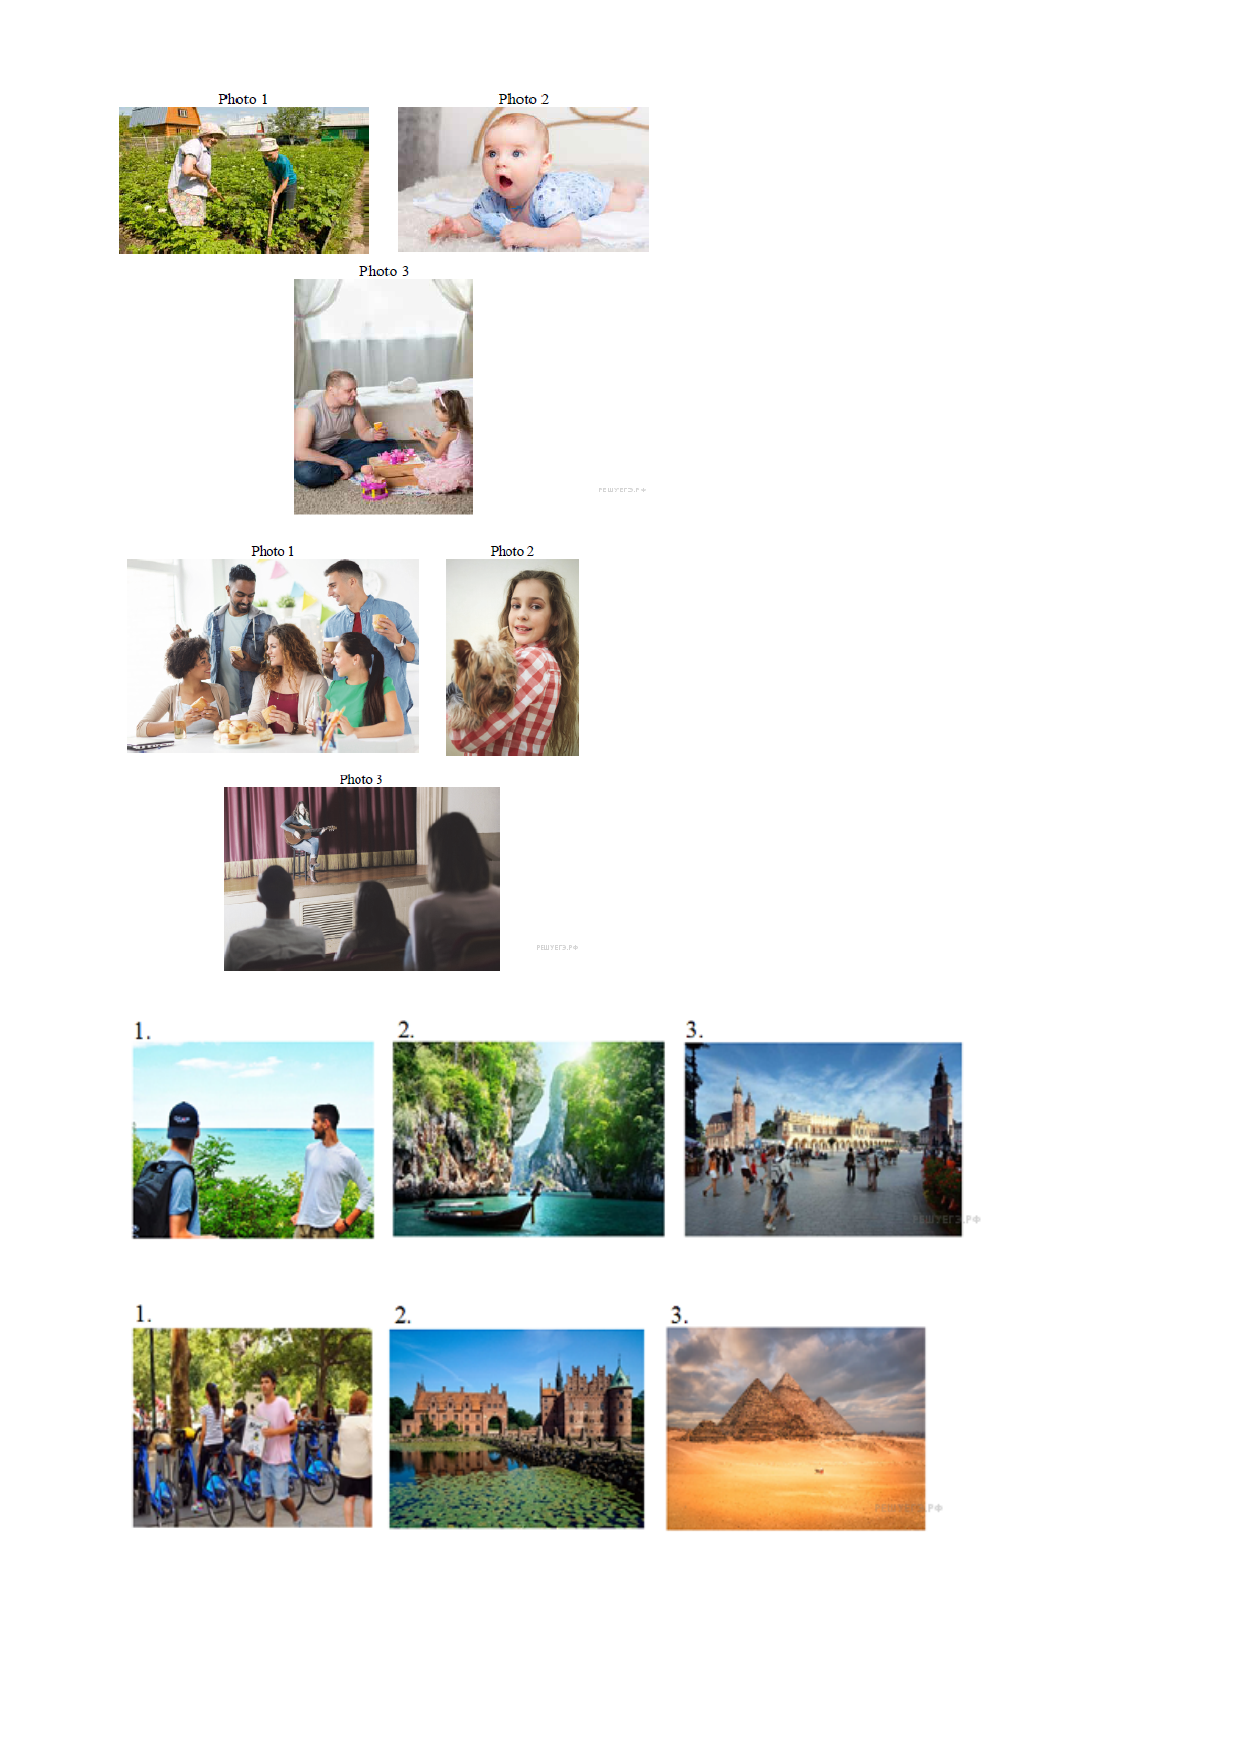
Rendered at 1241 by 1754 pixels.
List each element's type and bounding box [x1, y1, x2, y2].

picture [118, 1005, 987, 1261]
picture [118, 88, 651, 515]
picture [118, 543, 581, 972]
picture [118, 1289, 949, 1550]
